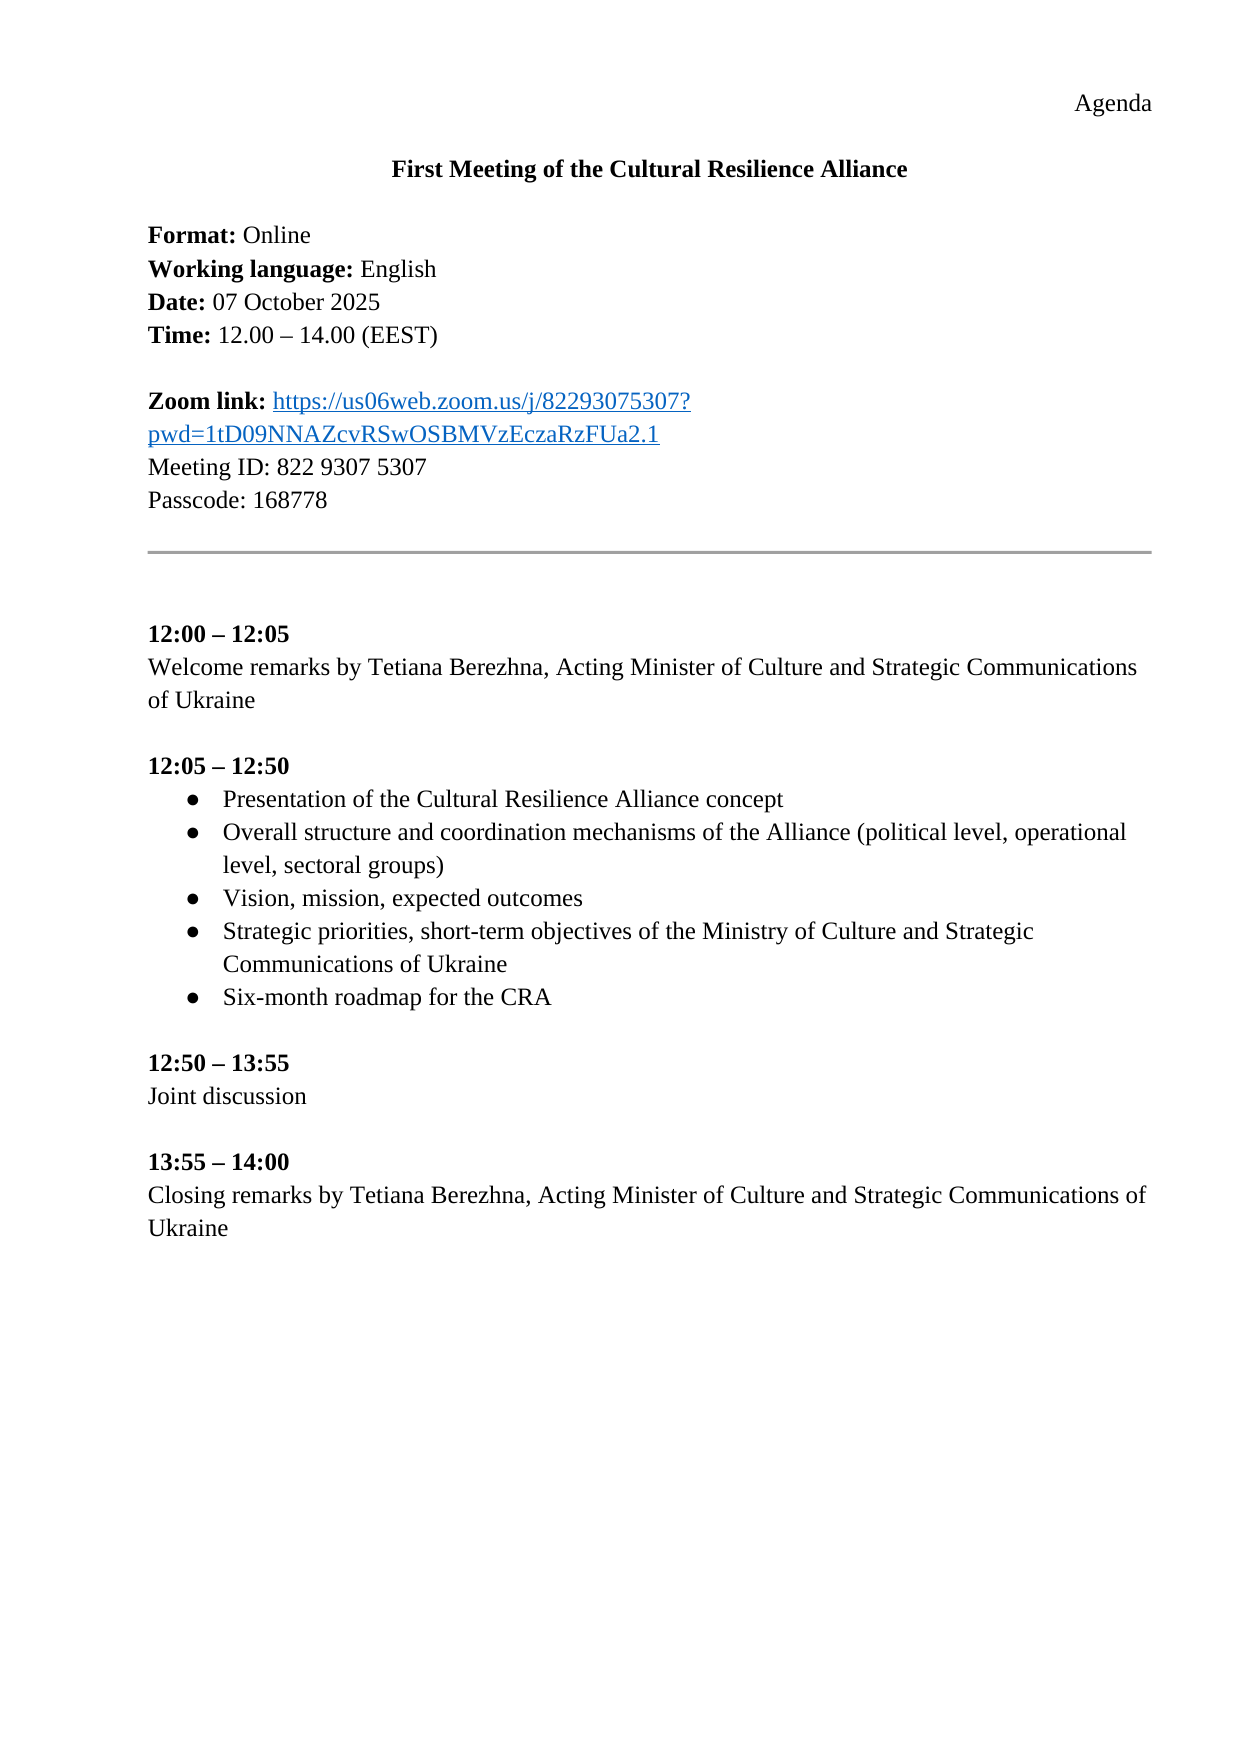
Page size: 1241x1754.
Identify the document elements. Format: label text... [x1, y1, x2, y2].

text Format: Online [148, 221, 1152, 249]
list Six-month roadmap for the CRA [185, 982, 1152, 1011]
list Overall structure and coordination mechanisms of the Alliance (political level, operational level, sectoral groups) [185, 817, 1152, 879]
list Presentation of the Cultural Resilience Alliance concept [185, 784, 1152, 813]
text Agenda [148, 88, 1152, 117]
text Date: 07 October 2025 [148, 287, 1152, 315]
text Joint discussion [148, 1081, 1152, 1110]
list Vision, mission, expected outcomes [185, 883, 1152, 912]
text First Meeting of the Cultural Resilience Alliance [148, 154, 1152, 183]
text 12:50 – 13:55 [148, 1048, 1152, 1077]
text Welcome remarks by Tetiana Berezhna, Acting Minister of Culture and Strategic Communications of Ukraine [148, 652, 1152, 714]
text Time: 12.00 – 14.00 (EEST) [148, 320, 1152, 348]
text Zoom link: https://us06web.zoom.us/j/82293075307?pwd=1tD09NNAZcvRSwOSBMVzEczaRzFUa2.1 Meeting ID: 822 9307 5307 [148, 386, 1152, 481]
list Strategic priorities, short-term objectives of the Ministry of Culture and Strategic Communications of Ukraine [185, 916, 1152, 978]
text Working language: English [148, 254, 1152, 282]
text Passcode: 168778 [148, 485, 1166, 513]
text 12:05 – 12:50 [148, 751, 1152, 780]
text 13:55 – 14:00 [148, 1147, 1152, 1176]
text 12:00 – 12:05 [148, 619, 1152, 648]
text Closing remarks by Tetiana Berezhna, Acting Minister of Culture and Strategic Communications of Ukraine [148, 1180, 1152, 1242]
